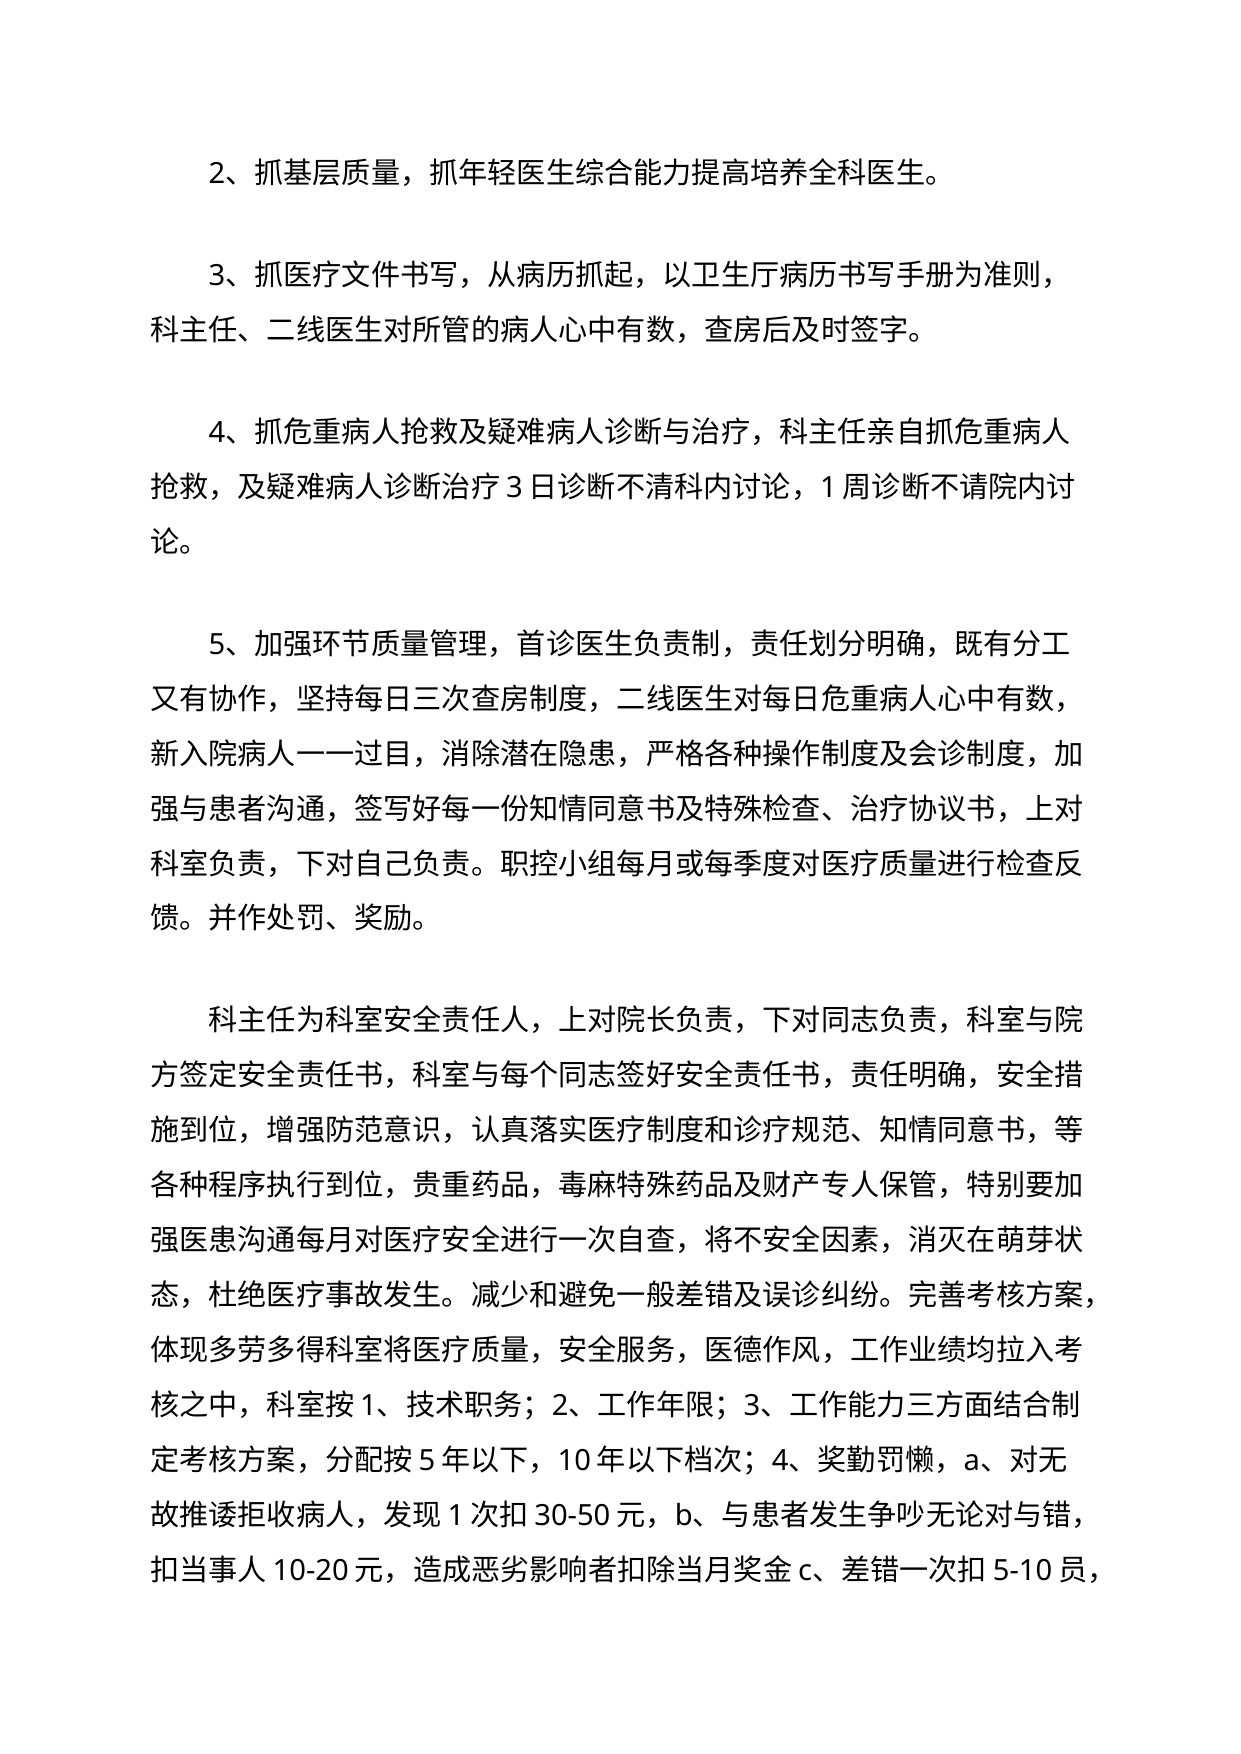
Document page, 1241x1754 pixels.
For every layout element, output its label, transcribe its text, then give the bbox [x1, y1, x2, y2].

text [150, 997, 1090, 1588]
text 3、抓医疗文件书写，从病历抓起，以卫生厅病历书写手册为准则，科主任、二线医生对所管的病人心中有数，查房后及时签字。 [150, 252, 1090, 349]
text 5、加强环节质量管理，首诊医生负责制，责任划分明确，既有分工又有协作，坚持每日三次查房制度，二线医生对每日危重病人心中有数，新入院病人一一过目，消除潜在隐患，严格各种操作制度及会诊制度，加强与患者沟通，签写好每一份知情同意书及特殊检查、治疗协议书，上对科室负责，下对自己负责。职控小组每月或每季度对医疗质量进行检查反馈。并作处罚、奖励。 [150, 621, 1090, 937]
text 2、抓基层质量，抓年轻医生综合能力提高培养全科医生。 [150, 150, 1090, 192]
text 4、抓危重病人抢救及疑难病人诊断与治疗，科主任亲自抓危重病人抢救，及疑难病人诊断治疗3日诊断不清科内讨论，1周诊断不请院内讨论。 [150, 409, 1090, 561]
